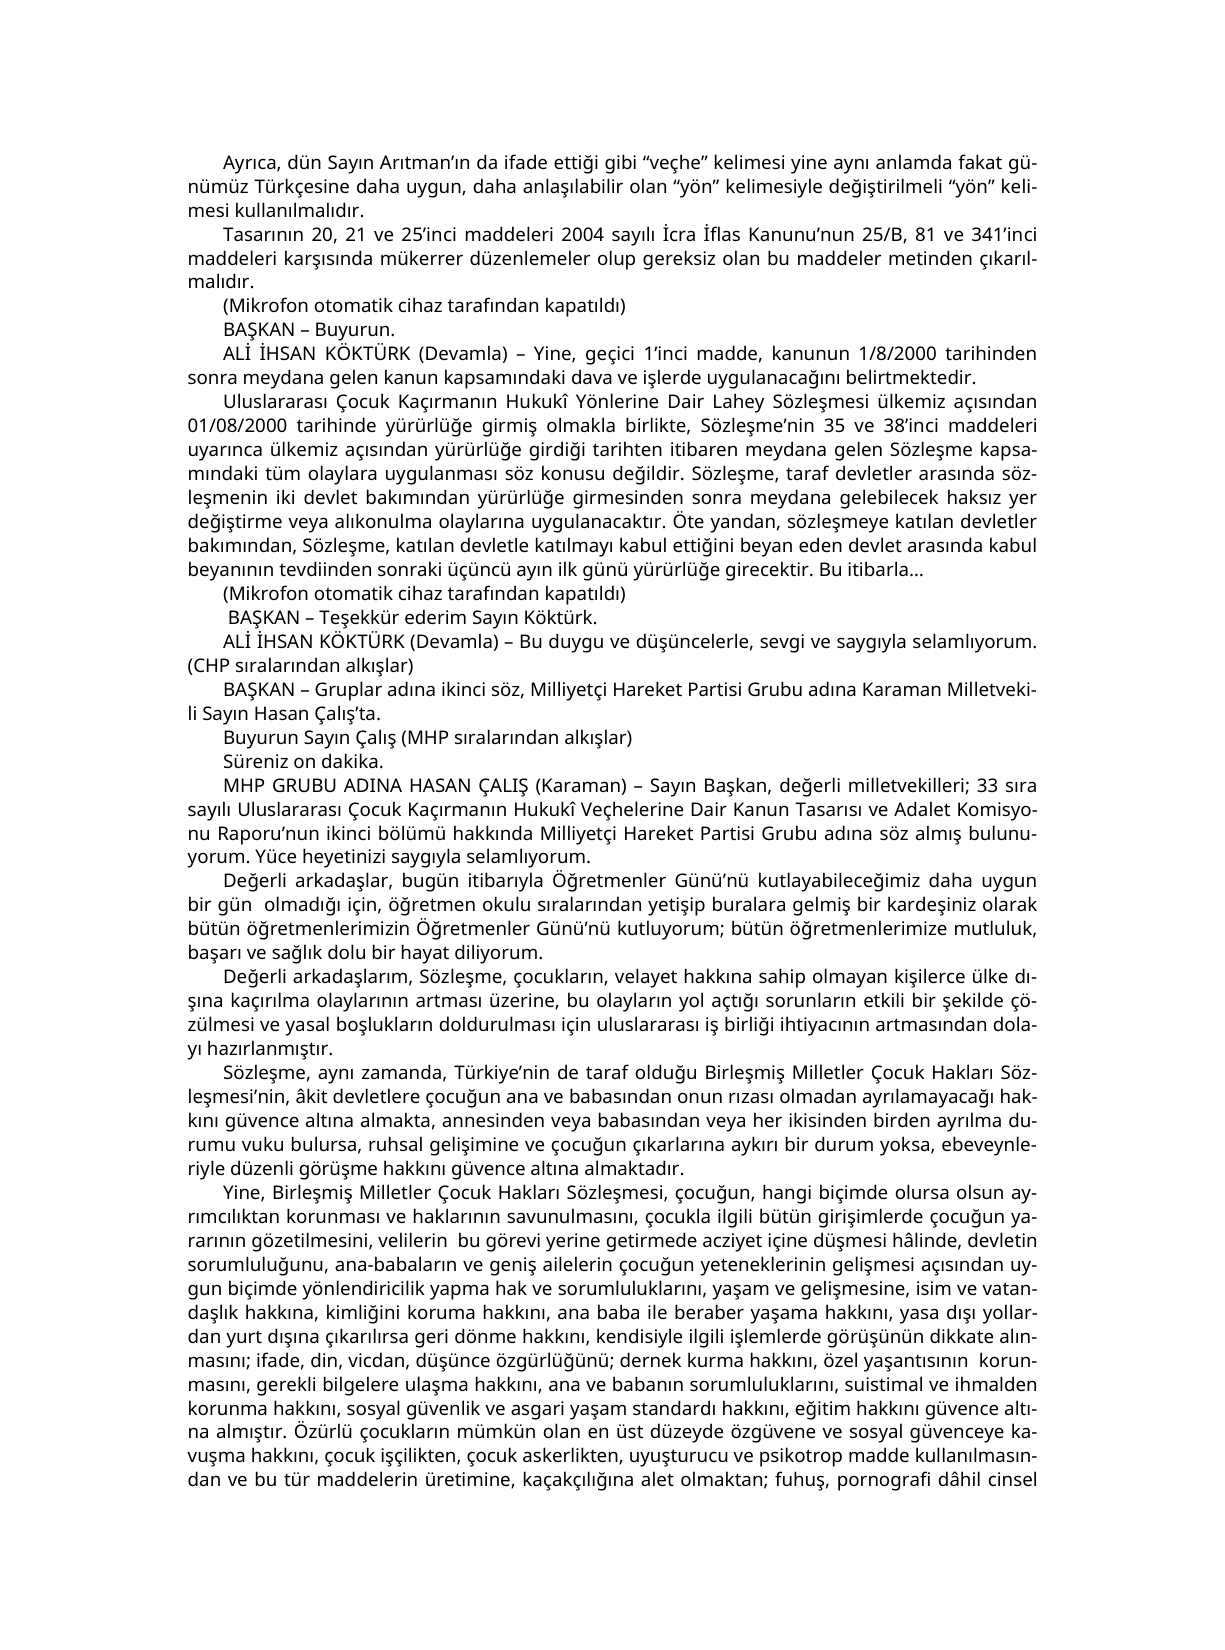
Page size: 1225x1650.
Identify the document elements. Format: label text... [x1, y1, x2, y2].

text MHP GRUBU ADINA HASAN ÇALIŞ (Karaman) – Sayın Başkan, değerli milletvekilleri; 33 sıra sayılı Uluslararası Çocuk Kaçırmanın Hukukî Veçhelerine Dair Kanun Tasarısı ve Adalet Komisyonu Raporu’nun ikinci bölümü hakkında Milliyetçi Hareket Partisi Grubu adına söz almış bulunuyorum. Yüce heyetinizi saygıyla selamlıyorum. [187, 773, 1037, 869]
text Ayrıca, dün Sayın Arıtman’ın da ifade ettiği gibi “veçhe” kelimesi yine aynı anlamda fakat günümüz Türkçesine daha uygun, daha anlaşılabilir olan “yön” kelimesiyle değiştirilmeli “yön” kelimesi kullanılmalıdır. [187, 150, 1037, 222]
text BAŞKAN – Buyurun. [187, 318, 1037, 342]
text ALİ İHSAN KÖKTÜRK (Devamla) – Yine, geçici 1’inci madde, kanunun 1/8/2000 tarihinden sonra meydana gelen kanun kapsamındaki dava ve işlerde uygulanacağını belirtmektedir. [187, 342, 1037, 389]
text (Mikrofon otomatik cihaz tarafından kapatıldı) [187, 294, 1037, 318]
text Tasarının 20, 21 ve 25’inci maddeleri 2004 sayılı İcra İflas Kanunu’nun 25/B, 81 ve 341’inci maddeleri karşısında mükerrer düzenlemeler olup gereksiz olan bu maddeler metinden çıkarılmalıdır. [187, 222, 1037, 294]
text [187, 1180, 1037, 1492]
text ALİ İHSAN KÖKTÜRK (Devamla) – Bu duygu ve düşüncelerle, sevgi ve saygıyla selamlıyorum. (CHP sıralarından alkışlar) [187, 629, 1037, 677]
text Değerli arkadaşlar, bugün itibarıyla Öğretmenler Günü’nü kutlayabileceğimiz daha uygun bir gün olmadığı için, öğretmen okulu sıralarından yetişip buralara gelmiş bir kardeşiniz olarak bütün öğretmenlerimizin Öğretmenler Günü’nü kutluyorum; bütün öğretmenlerimize mutluluk, başarı ve sağlık dolu bir hayat diliyorum. [187, 869, 1037, 964]
text BAŞKAN – Teşekkür ederim Sayın Köktürk. [187, 605, 1037, 629]
text (Mikrofon otomatik cihaz tarafından kapatıldı) [187, 581, 1037, 605]
text Uluslararası Çocuk Kaçırmanın Hukukî Yönlerine Dair Lahey Sözleşmesi ülkemiz açısından 01/08/2000 tarihinde yürürlüğe girmiş olmakla birlikte, Sözleşme’nin 35 ve 38’inci maddeleri uyarınca ülkemiz açısından yürürlüğe girdiği tarihten itibaren meydana gelen Sözleşme kapsamındaki tüm olaylara uygulanması söz konusu değildir. Sözleşme, taraf devletler arasında sözleşmenin iki devlet bakımından yürürlüğe girmesinden sonra meydana gelebilecek haksız yer değiştirme veya alıkonulma olaylarına uygulanacaktır. Öte yandan, sözleşmeye katılan devletler bakımından, Sözleşme, katılan devletle katılmayı kabul ettiğini beyan eden devlet arasında kabul beyanının tevdiinden sonraki üçüncü ayın ilk günü yürürlüğe girecektir. Bu itibarla… [187, 389, 1037, 581]
text Sözleşme, aynı zamanda, Türkiye’nin de taraf olduğu Birleşmiş Milletler Çocuk Hakları Sözleşmesi’nin, âkit devletlere çocuğun ana ve babasından onun rızası olmadan ayrılamayacağı hakkını güvence altına almakta, annesinden veya babasından veya her ikisinden birden ayrılma durumu vuku bulursa, ruhsal gelişimine ve çocuğun çıkarlarına aykırı bir durum yoksa, ebeveynleriyle düzenli görüşme hakkını güvence altına almaktadır. [187, 1060, 1037, 1180]
text Süreniz on dakika. [187, 749, 1037, 773]
text BAŞKAN – Gruplar adına ikinci söz, Milliyetçi Hareket Partisi Grubu adına Karaman Milletvekili Sayın Hasan Çalış’ta. [187, 677, 1037, 725]
text Değerli arkadaşlarım, Sözleşme, çocukların, velayet hakkına sahip olmayan kişilerce ülke dışına kaçırılma olaylarının artması üzerine, bu olayların yol açtığı sorunların etkili bir şekilde çözülmesi ve yasal boşlukların doldurulması için uluslararası iş birliği ihtiyacının artmasından dolayı hazırlanmıştır. [187, 964, 1037, 1060]
text Buyurun Sayın Çalış (MHP sıralarından alkışlar) [187, 725, 1037, 749]
